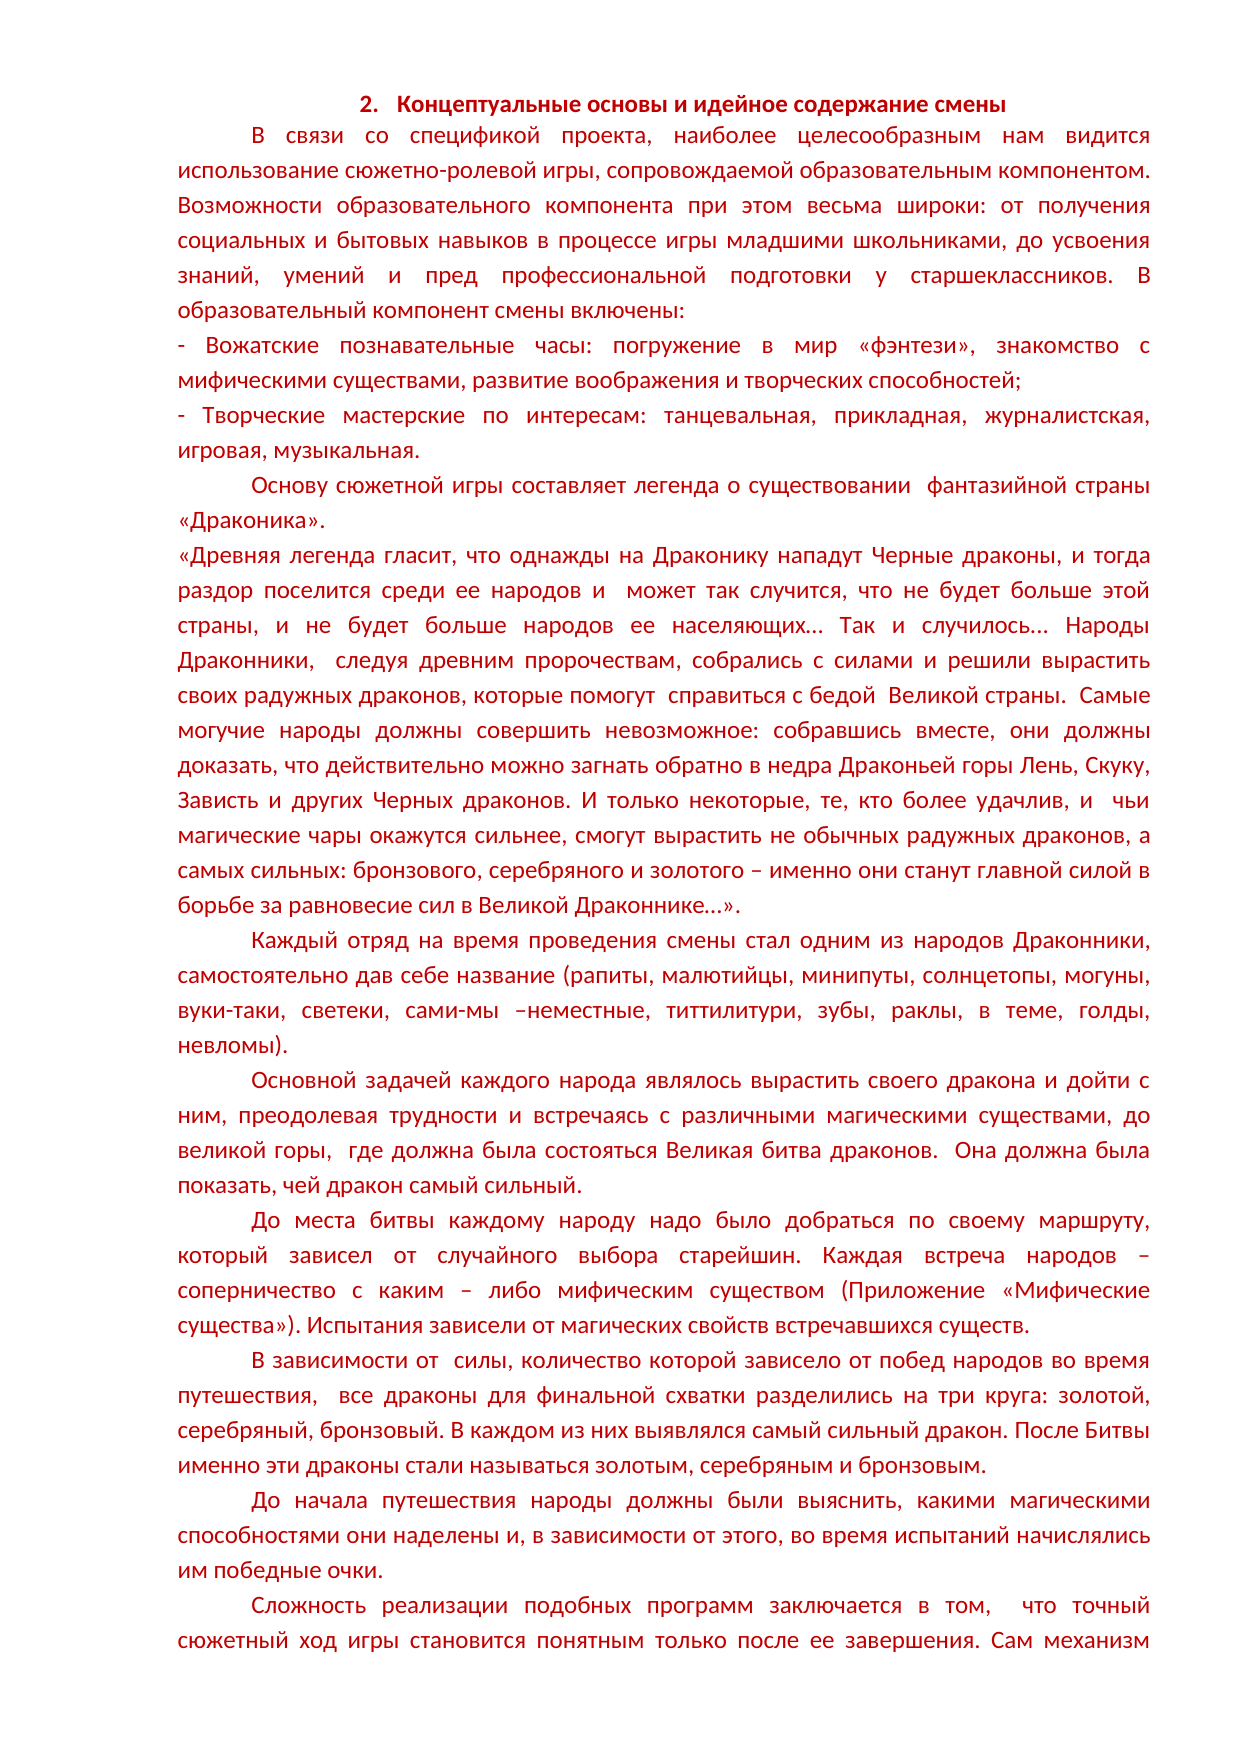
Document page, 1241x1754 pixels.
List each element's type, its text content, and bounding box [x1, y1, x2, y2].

text «Древняя легенда гласит, что однажды на Драконику нападут Черные драконы, и тогда раздор поселится среди ее народов и может так случится, что не будет больше этой страны, и не будет больше народов ее населяющих… Так и случилось... Народы Драконники, следуя древним пророчествам, собрались с силами и решили вырастить своих радужных драконов, которые помогут справиться с бедой Великой страны. Самые могучие народы должны совершить невозможное: собравшись вместе, они должны доказать, что действительно можно загнать обратно в недра Драконьей горы Лень, Скуку, Зависть и других Черных драконов. И только некоторые, те, кто более удачлив, и чьи магические чары окажутся сильнее, смогут вырастить не обычных радужных драконов, а самых сильных: бронзового, серебряного и золотого – именно они станут главной силой в борьбе за равновесие сил в Великой Драконнике…». [177, 539, 1152, 920]
text - Вожатские познавательные часы: погружение в мир «фэнтези», знакомство с мифическими существами, развитие воображения и творческих способностей; [177, 329, 1152, 395]
text В связи со спецификой проекта, наиболее целесообразным нам видится использование сюжетно-ролевой игры, сопровождаемой образовательным компонентом. Возможности образовательного компонента при этом весьма широки: от получения социальных и бытовых навыков в процессе игры младшими школьниками, до усвоения знаний, умений и пред профессиональной подготовки у старшеклассников. В образовательный компонент смены включены: [177, 119, 1152, 325]
text Основной задачей каждого народа являлось вырастить своего дракона и дойти с ним, преодолевая трудности и встречаясь с различными магическими существами, до великой горы, где должна была состояться Великая битва драконов. Она должна была показать, чей дракон самый сильный. [177, 1064, 1152, 1200]
text - Творческие мастерские по интересам: танцевальная, прикладная, журналистская, игровая, музыкальная. [177, 399, 1152, 465]
text До места битвы каждому народу надо было добраться по своему маршруту, который зависел от случайного выбора старейшин. Каждая встреча народов – соперничество с каким – либо мифическим существом (Приложение «Мифические существа»). Испытания зависели от магических свойств встречавшихся существ. [177, 1204, 1152, 1340]
text В зависимости от силы, количество которой зависело от побед народов во время путешествия, все драконы для финальной схватки разделились на три круга: золотой, серебряный, бронзовый. В каждом из них выявлялся самый сильный дракон. После Битвы именно эти драконы стали называться золотым, серебряным и бронзовым. [177, 1344, 1152, 1480]
list Концептуальные основы и идейное содержание смены [215, 89, 1152, 119]
text Основу сюжетной игры составляет легенда о существовании фантазийной страны «Драконика». [177, 469, 1152, 535]
text До начала путешествия народы должны были выяснить, какими магическими способностями они наделены и, в зависимости от этого, во время испытаний начислялись им победные очки. [177, 1484, 1152, 1585]
text Каждый отряд на время проведения смены стал одним из народов Драконники, самостоятельно дав себе название (рапиты, малютийцы, минипуты, солнцетопы, могуны, вуки-таки, светеки, сами-мы –неместные, титтилитури, зубы, раклы, в теме, голды, невломы). [177, 924, 1152, 1060]
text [177, 1589, 1152, 1655]
